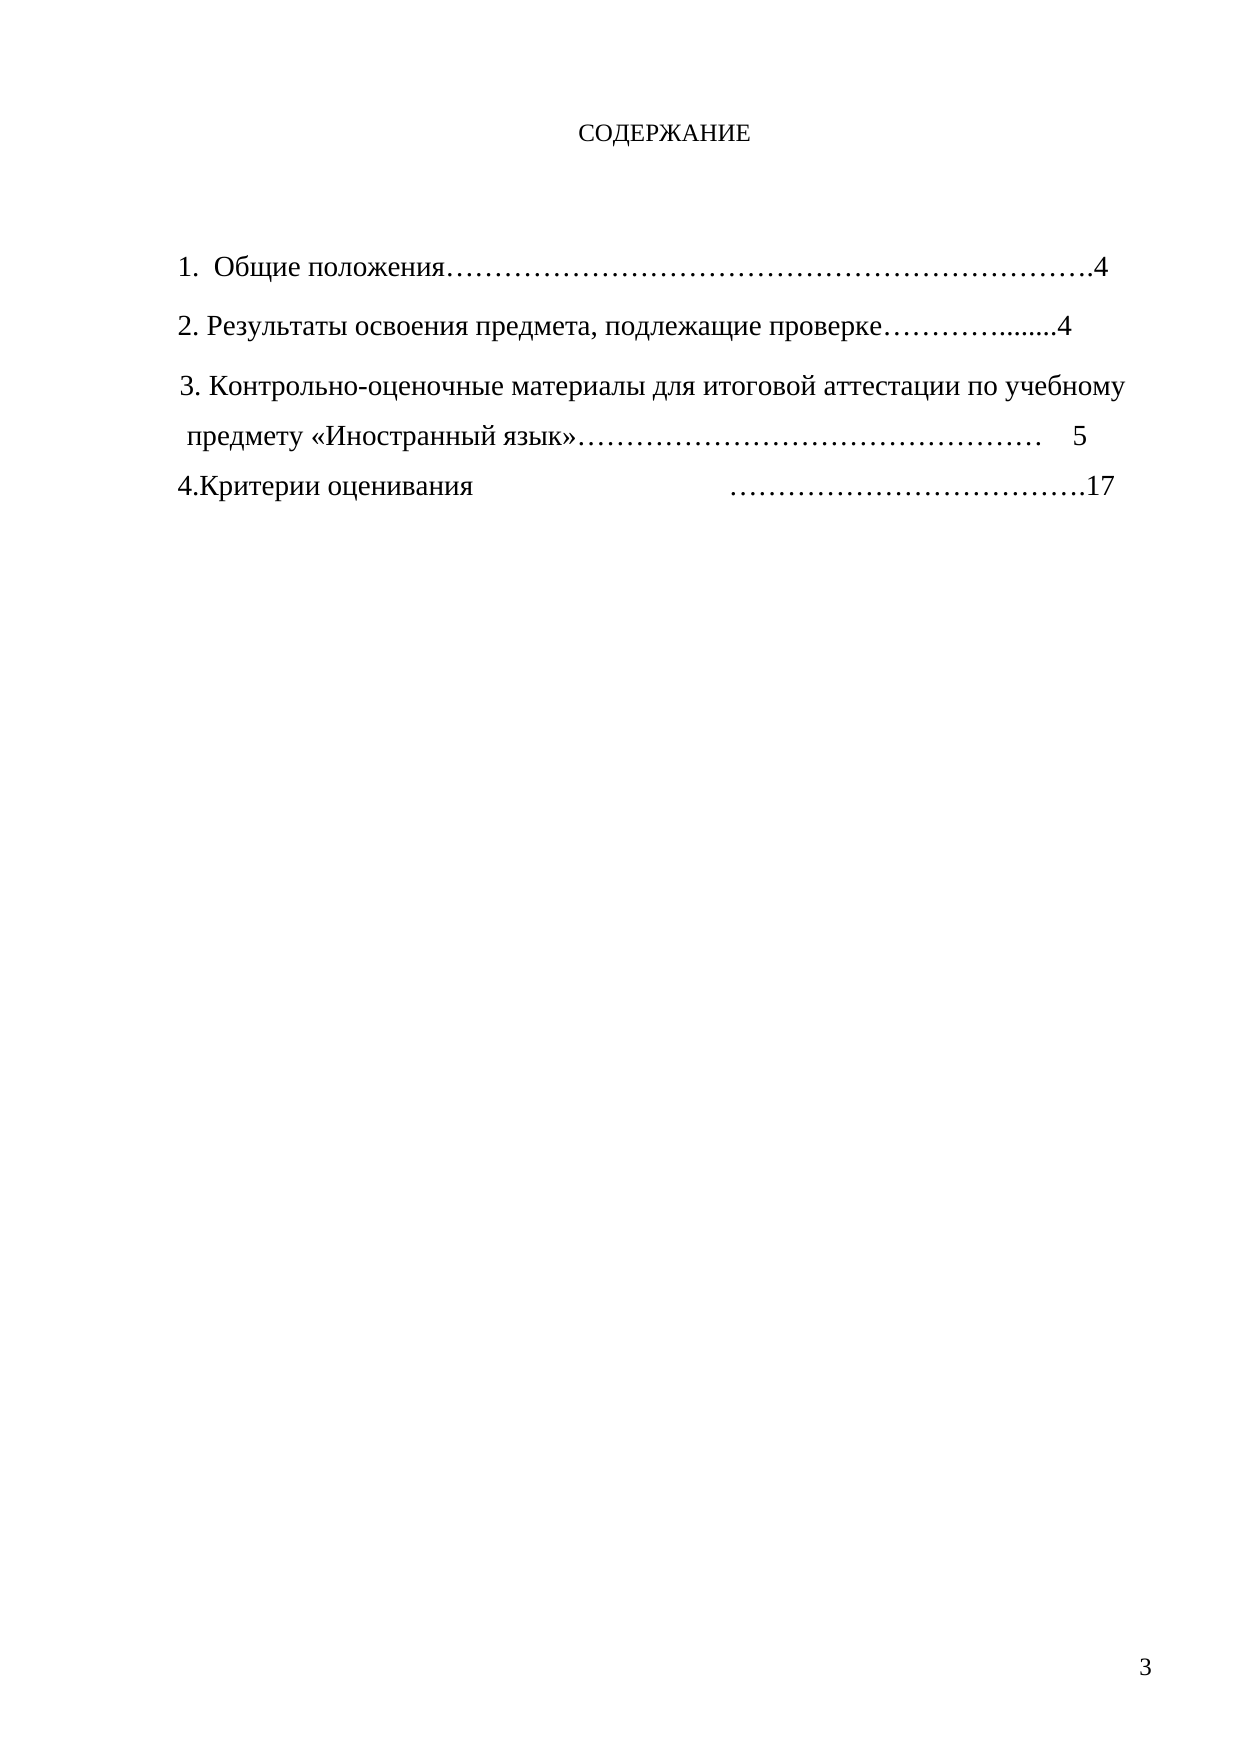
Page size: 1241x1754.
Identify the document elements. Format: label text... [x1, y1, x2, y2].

text предмету «Иностранный язык»………………………………………… 5 [121, 418, 1149, 452]
text 4.Критерии оценивания ……………………………….17 [177, 468, 1149, 502]
text 1. Общие положения………………………………………………………….4 [177, 249, 1149, 282]
text 2. Результаты освоения предмета, подлежащие проверке…………........4 [177, 308, 1149, 342]
text 3. Контрольно-оценочные материалы для итоговой аттестации по учебному [121, 368, 1149, 401]
subtitle СОДЕРЖАНИЕ [177, 118, 1152, 147]
